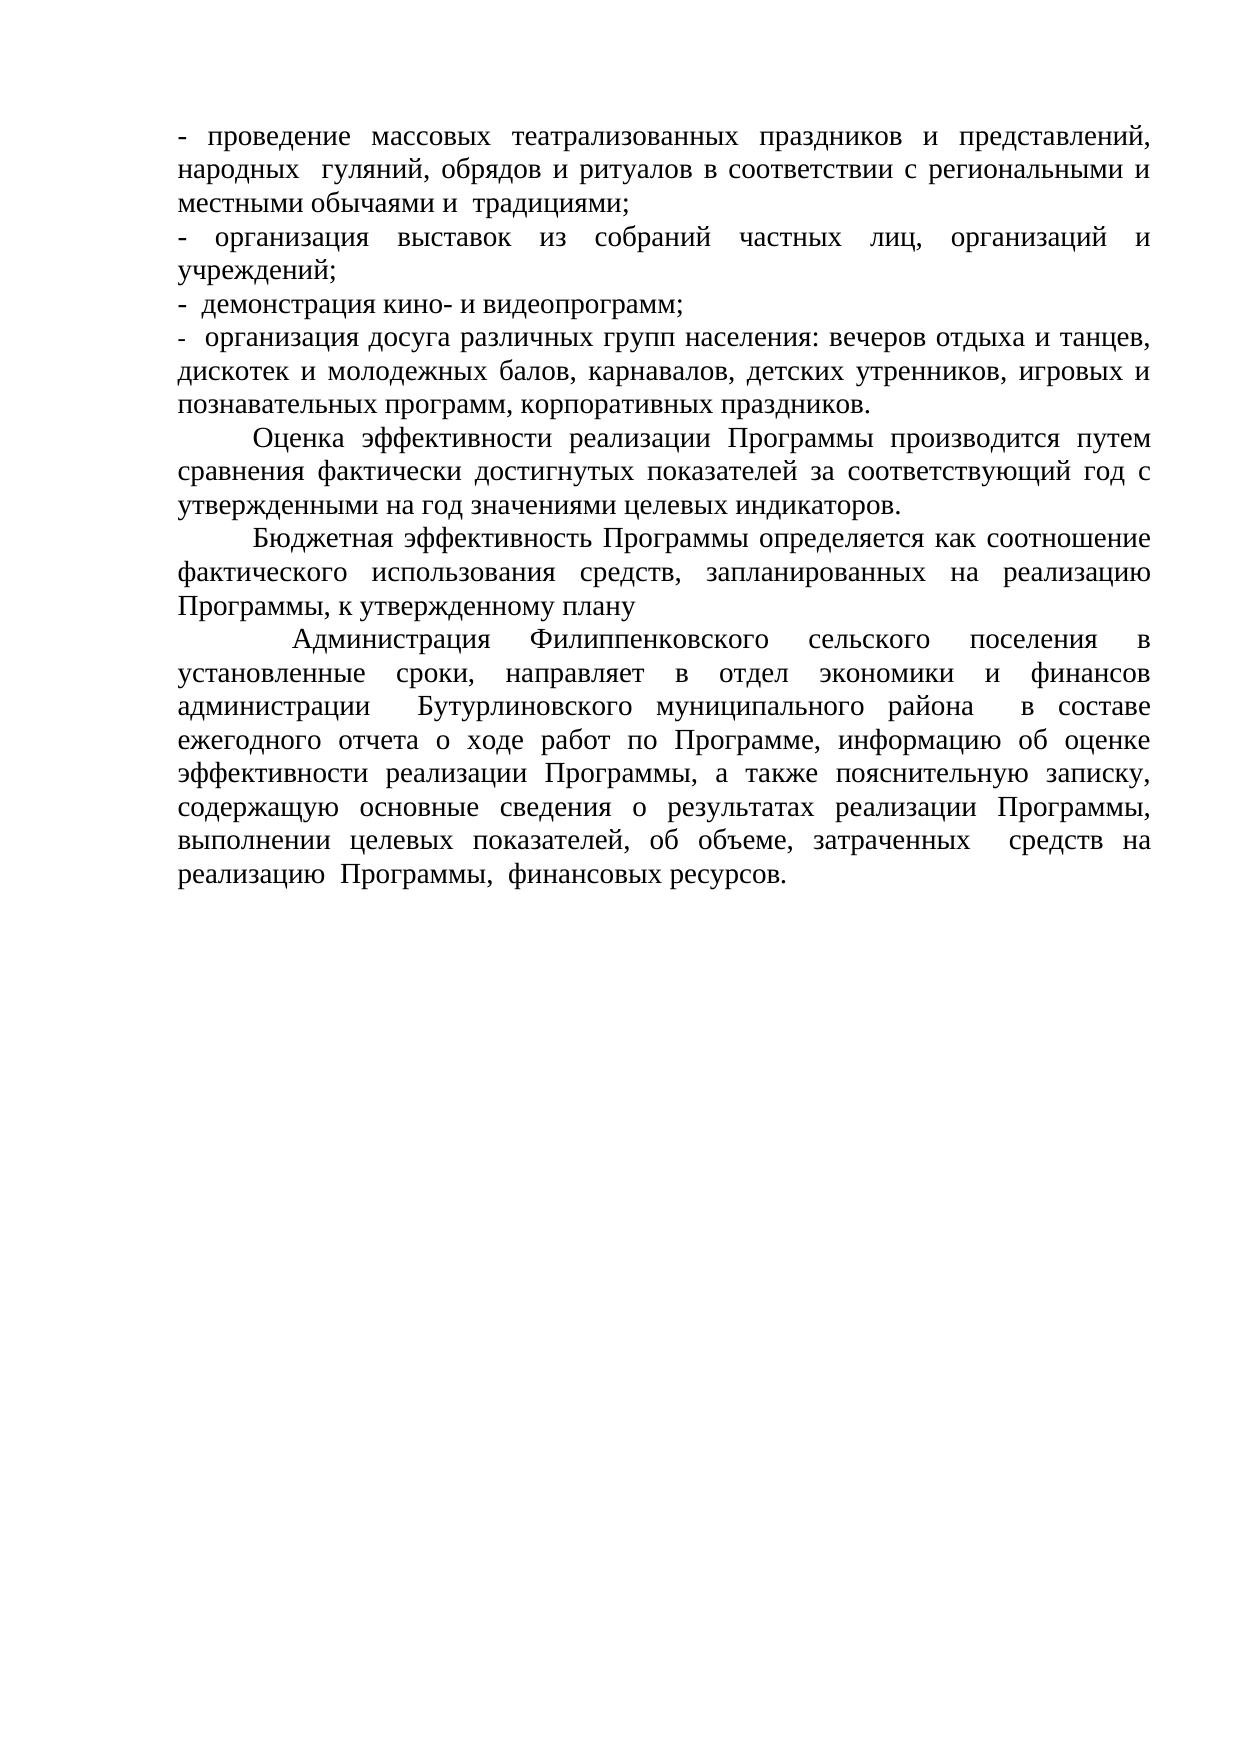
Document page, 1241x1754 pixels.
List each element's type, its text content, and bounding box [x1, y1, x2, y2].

text - проведение массовых театрализованных праздников и представлений, народных гуляний, обрядов и ритуалов в соответствии с региональными и местными обычаями и традициями; [177, 118, 1152, 219]
text Бюджетная эффективность Программы определяется как соотношение фактического использования средств, запланированных на реализацию Программы, к утвержденному плану [177, 521, 1152, 621]
text - демонстрация кино- и видеопрограмм; [177, 286, 1152, 319]
text - организация выставок из собраний частных лиц, организаций и учреждений; [177, 219, 1152, 286]
text - организация досуга различных групп населения: вечеров отдыха и танцев, дискотек и молодежных балов, карнавалов, детских утренников, игровых и познавательных программ, корпоративных праздников. [177, 319, 1152, 420]
text Администрация Филиппенковского сельского поселения в установленные сроки, направляет в отдел экономики и финансов администрации Бутурлиновского муниципального района в составе ежегодного отчета о ходе работ по Программе, информацию об оценке эффективности реализации Программы, а также пояснительную записку, содержащую основные сведения о результатах реализации Программы, выполнении целевых показателей, об объеме, затраченных средств на реализацию Программы, финансовых ресурсов. [177, 621, 1152, 889]
text Оценка эффективности реализации Программы производится путем сравнения фактически достигнутых показателей за соответствующий год с утвержденными на год значениями целевых индикаторов. [177, 420, 1152, 521]
